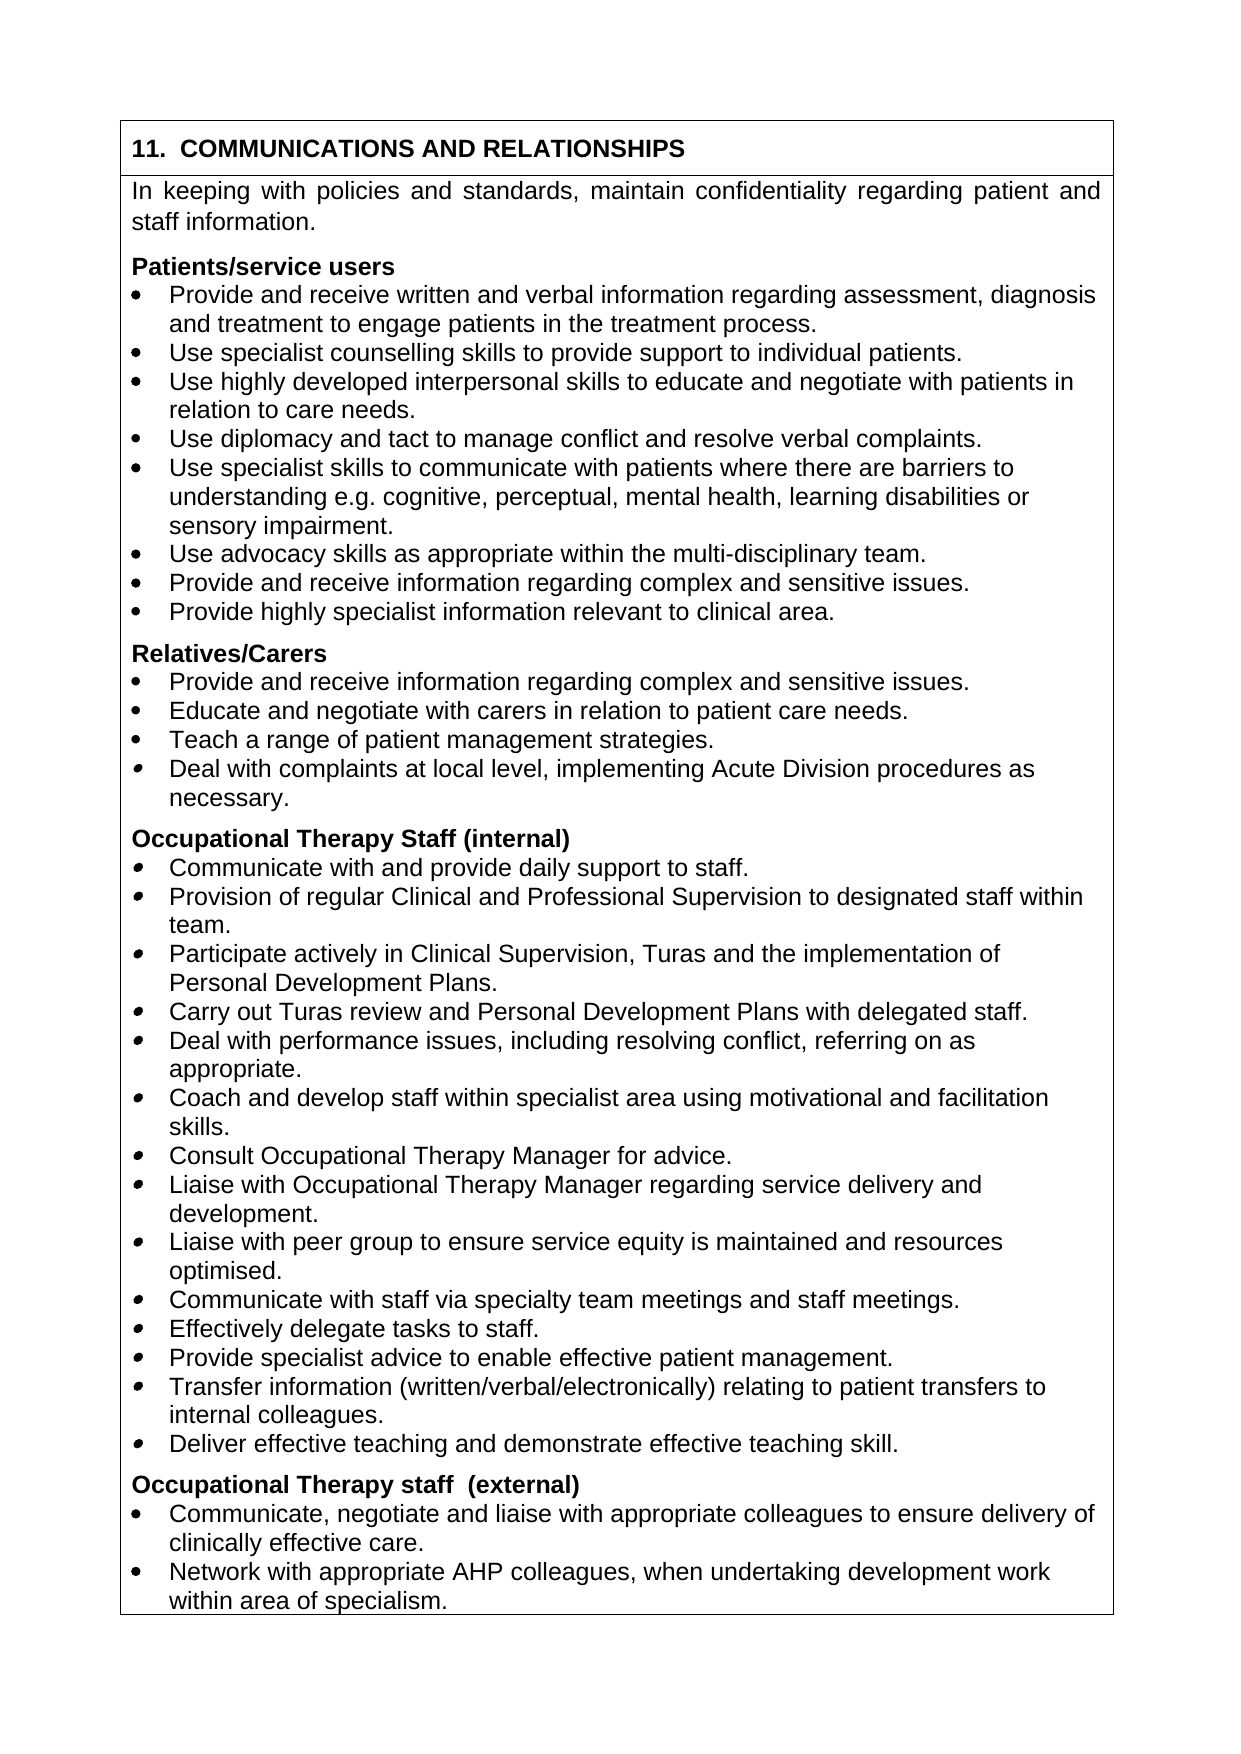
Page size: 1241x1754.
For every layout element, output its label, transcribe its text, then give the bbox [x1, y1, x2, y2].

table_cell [121, 176, 1113, 1614]
table_header 11. COMMUNICATIONS AND RELATIONSHIPS [121, 121, 1113, 175]
